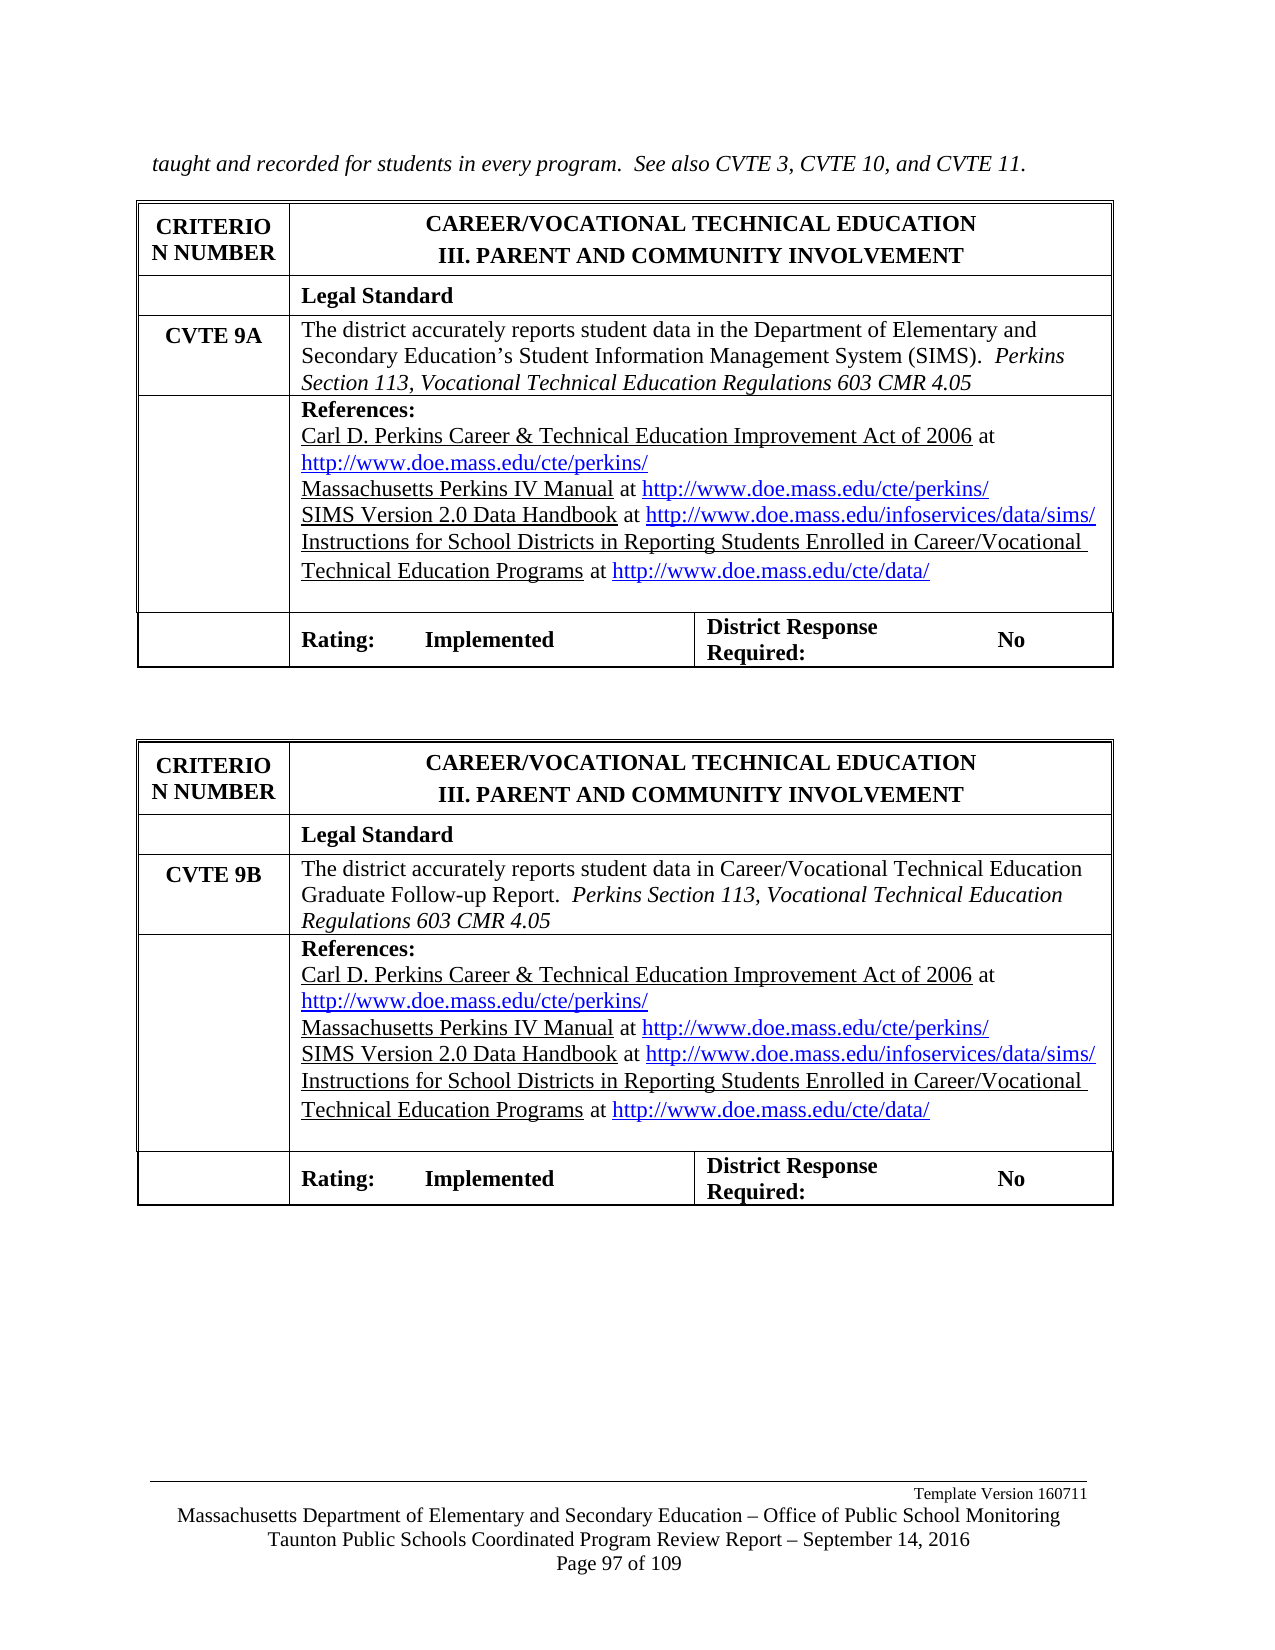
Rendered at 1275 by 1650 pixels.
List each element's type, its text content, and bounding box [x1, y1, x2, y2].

table_cell [139, 815, 289, 854]
table_cell Rating: [290, 1152, 413, 1204]
table_cell Rating: [290, 613, 413, 666]
table_cell Legal Standard [290, 276, 1111, 315]
table_header CAREER/VOCATIONAL TECHNICAL EDUCATION III. PARENT AND COMMUNITY INVOLVEMENT [290, 743, 1111, 814]
table_cell District Response Required: [695, 1152, 985, 1204]
table_cell References: Carl D. Perkins Career & Technical Education Improvement Act of 2006 at http://www.doe.mass.edu/cte/perkins/ Massachusetts Perkins IV Manual at http://www.doe.mass.edu/cte/perkins/ SIMS Version 2.0 Data Handbook at http://www.doe.mass.edu/infoservices/data/sims/ Instructions for School Districts in Reporting Students Enrolled in Career/Vocational Technical Education Programs at http://www.doe.mass.edu/cte/data/ [290, 935, 1111, 1151]
table_cell The district accurately reports student data in Career/Vocational Technical Education Graduate Follow-up Report. Perkins Section 113, Vocational Technical Education Regulations 603 CMR 4.05 [290, 855, 1111, 934]
table_cell Implemented [413, 1152, 694, 1204]
table_header CAREER/VOCATIONAL TECHNICAL EDUCATION III. PARENT AND COMMUNITY INVOLVEMENT [290, 204, 1111, 275]
table_header CRITERION NUMBER [139, 743, 289, 814]
table_cell No [985, 1152, 1112, 1204]
table_cell No [985, 613, 1112, 666]
table_cell Implemented [413, 613, 694, 666]
table_header CRITERION NUMBER [139, 204, 289, 275]
table_cell [139, 276, 289, 315]
table_cell [139, 935, 289, 1151]
table_cell CVTE 9B [139, 855, 289, 934]
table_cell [141, 150, 1116, 176]
table_cell District Response Required: [695, 613, 985, 666]
table_cell [139, 613, 289, 666]
table_cell Legal Standard [290, 815, 1111, 854]
table_cell The district accurately reports student data in the Department of Elementary and Secondary Education’s Student Information Management System (SIMS). Perkins Section 113, Vocational Technical Education Regulations 603 CMR 4.05 [290, 316, 1111, 395]
table_cell CVTE 9A [139, 316, 289, 395]
table_cell [139, 1152, 289, 1204]
table_cell [139, 396, 289, 612]
table_cell References: Carl D. Perkins Career & Technical Education Improvement Act of 2006 at http://www.doe.mass.edu/cte/perkins/ Massachusetts Perkins IV Manual at http://www.doe.mass.edu/cte/perkins/ SIMS Version 2.0 Data Handbook at http://www.doe.mass.edu/infoservices/data/sims/ Instructions for School Districts in Reporting Students Enrolled in Career/Vocational Technical Education Programs at http://www.doe.mass.edu/cte/data/ [290, 396, 1111, 612]
